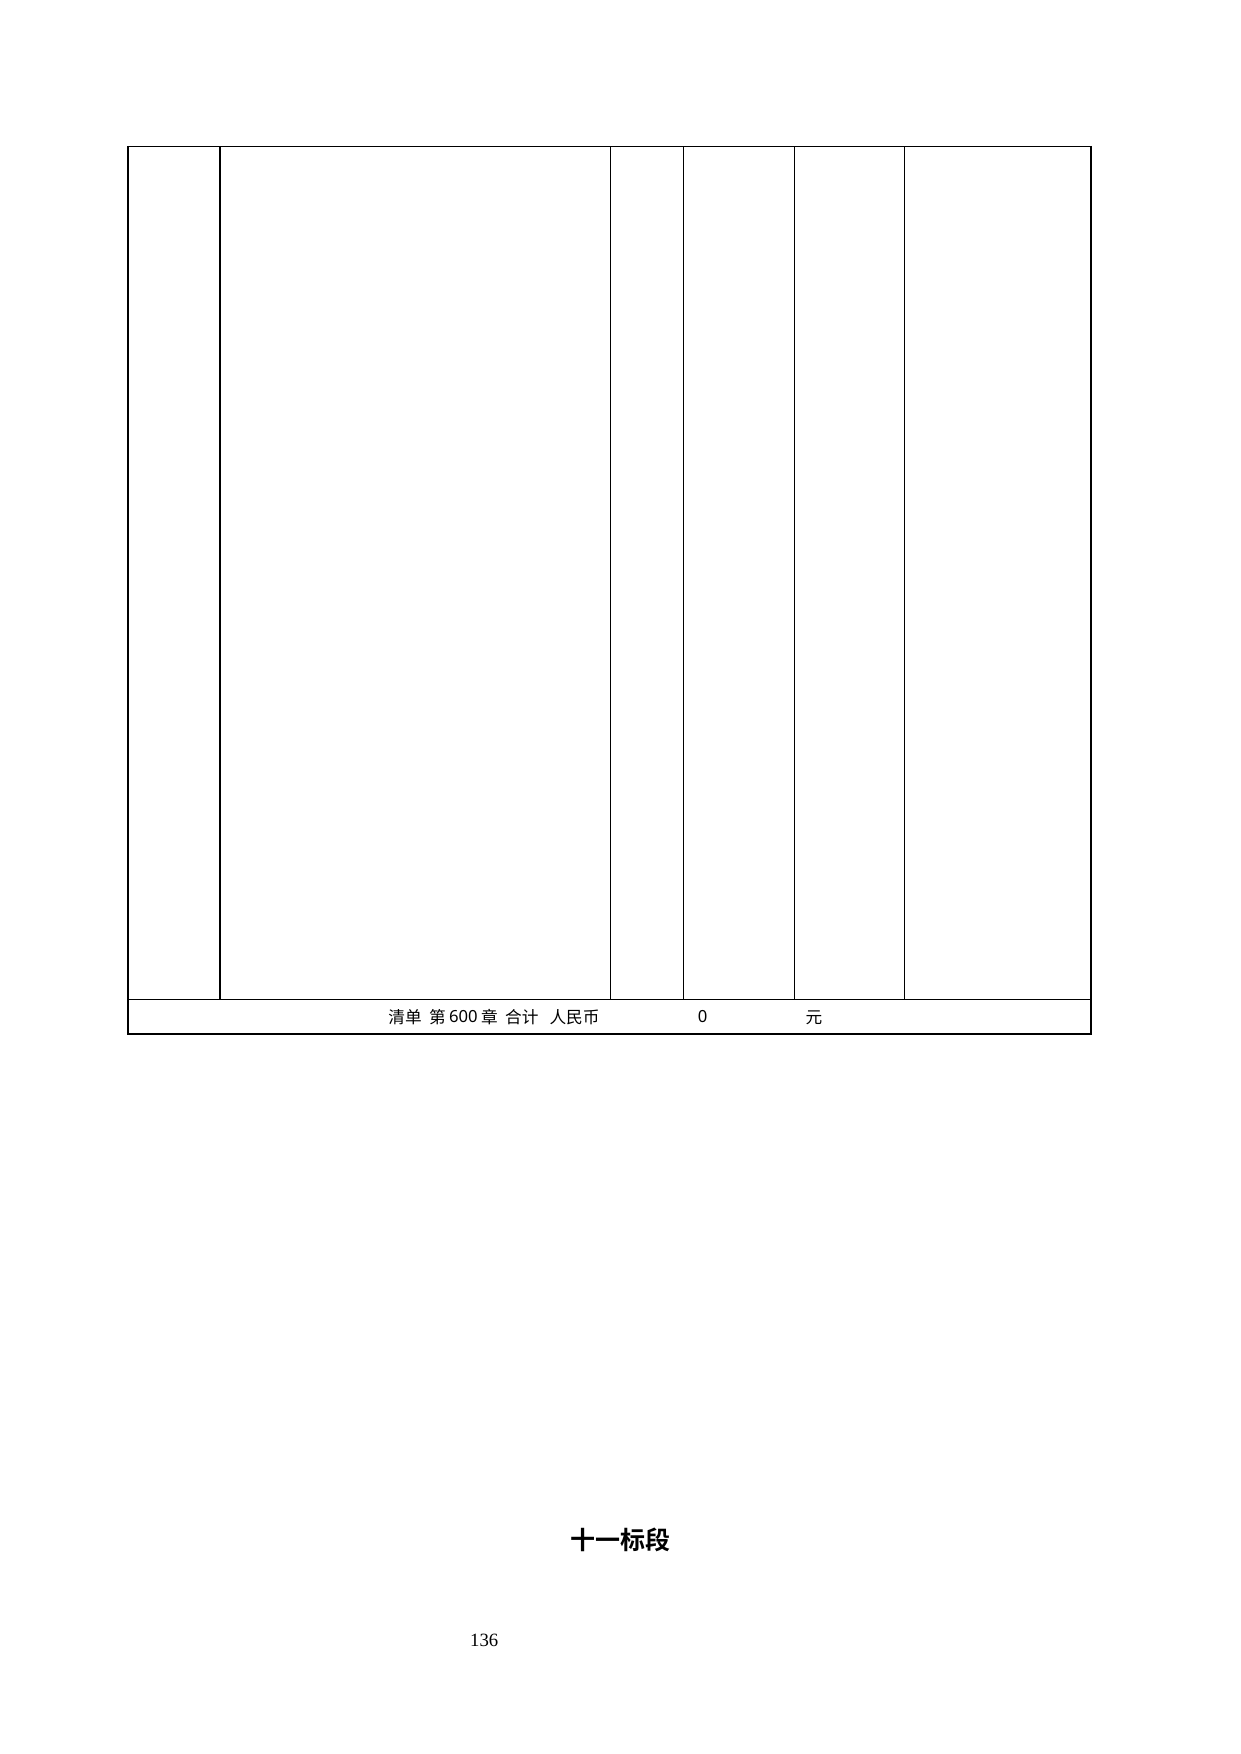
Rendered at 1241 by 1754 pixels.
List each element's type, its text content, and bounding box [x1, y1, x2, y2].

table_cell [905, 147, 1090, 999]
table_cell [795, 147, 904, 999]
text 十一标段 [124, 1499, 1117, 1577]
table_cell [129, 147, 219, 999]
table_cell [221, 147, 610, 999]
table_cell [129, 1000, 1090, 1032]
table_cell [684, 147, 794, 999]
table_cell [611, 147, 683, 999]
